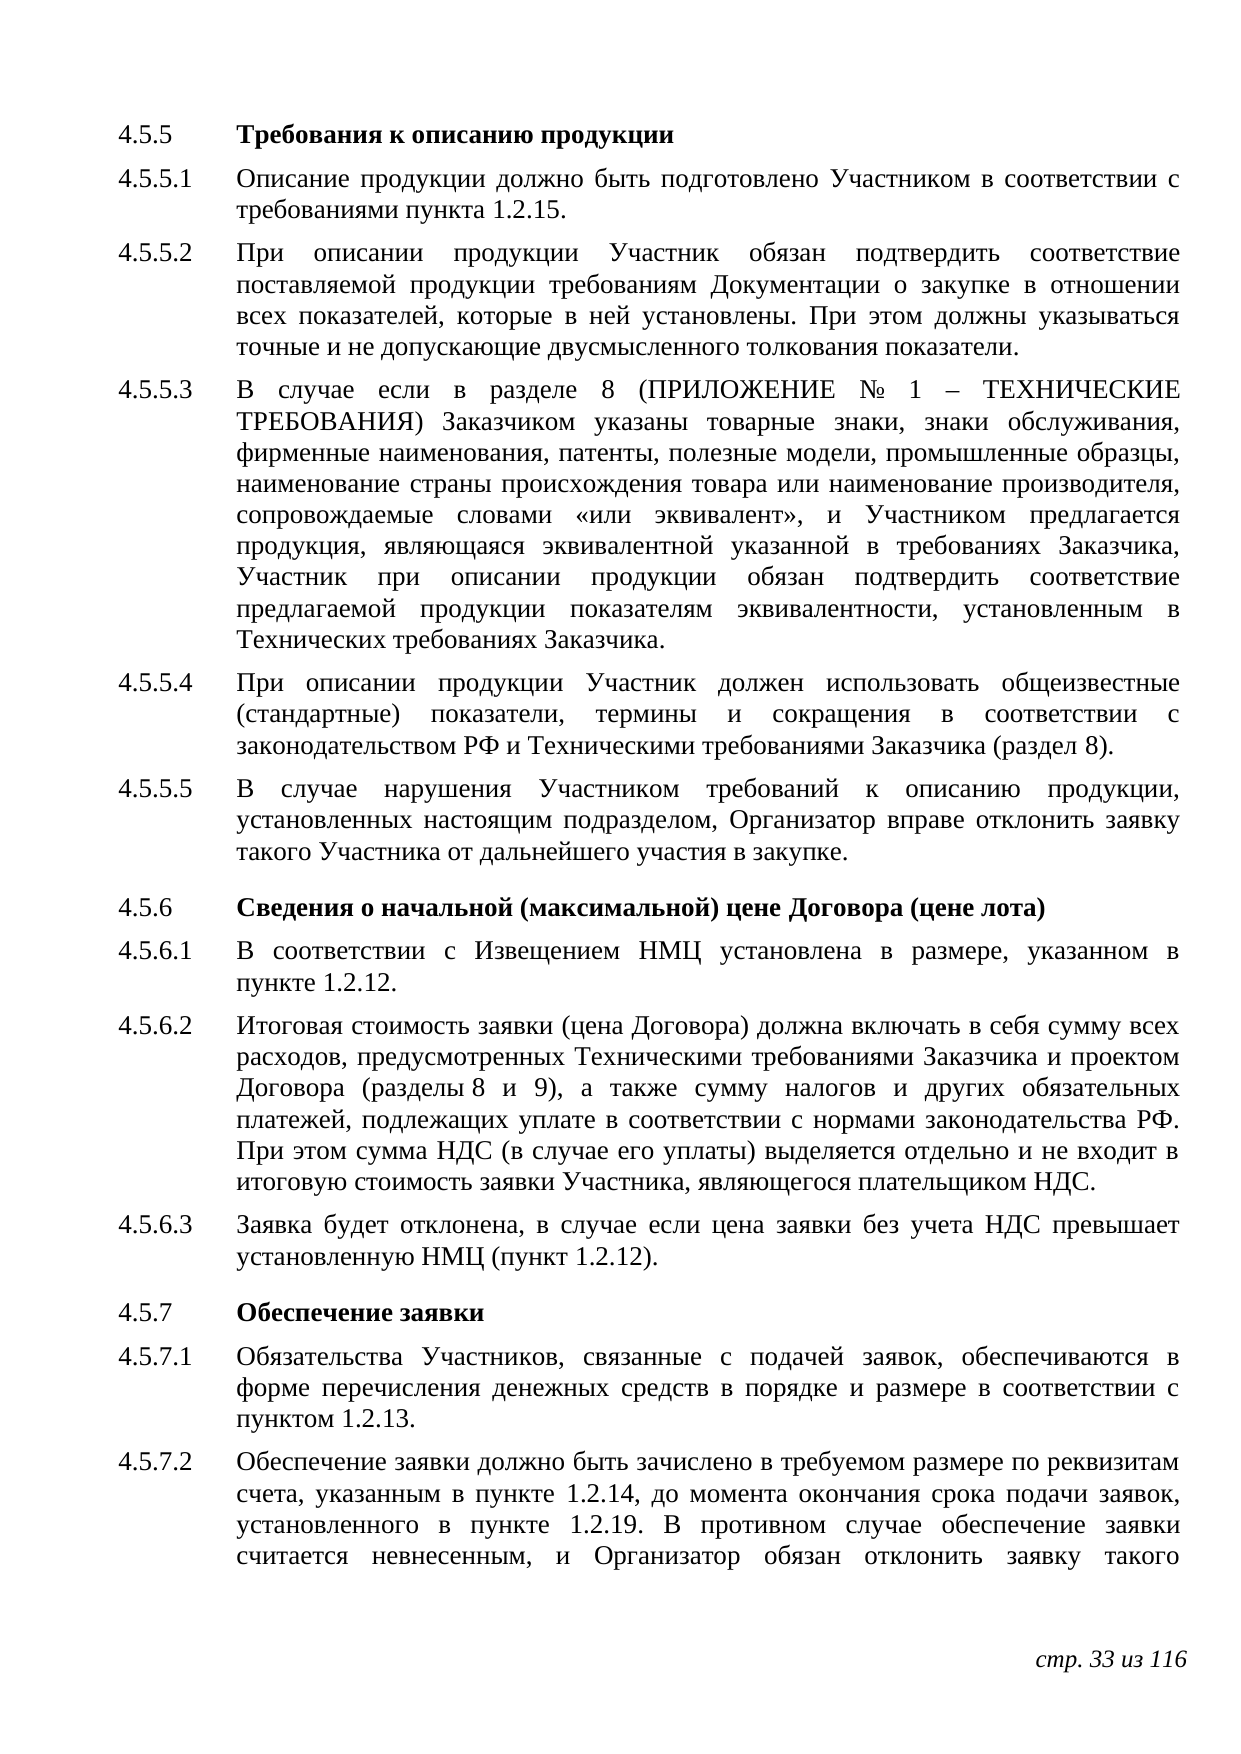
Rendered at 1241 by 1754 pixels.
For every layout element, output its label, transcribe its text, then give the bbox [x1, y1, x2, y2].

text Обеспечение заявки [118, 1296, 1181, 1327]
text В соответствии с Извещением НМЦ установлена в размере, указанном в пункте 1.2.12. [118, 934, 1181, 997]
text Обязательства Участников, связанные с подачей заявок, обеспечиваются в форме перечисления денежных средств в порядке и размере в соответствии с пунктом 1.2.13. [118, 1339, 1181, 1433]
text Сведения о начальной (максимальной) цене Договора (цене лота) [118, 891, 1181, 922]
text Заявка будет отклонена, в случае если цена заявки без учета НДС превышает установленную НМЦ (пункт 1.2.12). [118, 1209, 1181, 1271]
text Описание продукции должно быть подготовлено Участником в соответствии с требованиями пункта 1.2.15. [118, 162, 1181, 224]
text При описании продукции Участник должен использовать общеизвестные (стандартные) показатели, термины и сокращения в соответствии с законодательством РФ и Техническими требованиями Заказчика (раздел 8). [118, 666, 1181, 760]
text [118, 1446, 1181, 1570]
text При описании продукции Участник обязан подтвердить соответствие поставляемой продукции требованиям Документации о закупке в отношении всех показателей, которые в ней установлены. При этом должны указываться точные и не допускающие двусмысленного толкования показатели. [118, 237, 1181, 361]
text В случае нарушения Участником требований к описанию продукции, установленных настоящим подразделом, Организатор вправе отклонить заявку такого Участника от дальнейшего участия в закупке. [118, 772, 1181, 866]
text В случае если в разделе 8 (ПРИЛОЖЕНИЕ № 1 – ТЕХНИЧЕСКИЕ ТРЕБОВАНИЯ) Заказчиком указаны товарные знаки, знаки обслуживания, фирменные наименования, патенты, полезные модели, промышленные образцы, наименование страны происхождения товара или наименование производителя, сопровождаемые словами «или эквивалент», и Участником предлагается продукция, являющаяся эквивалентной указанной в требованиях Заказчика, Участник при описании продукции обязан подтвердить соответствие предлагаемой продукции показателям эквивалентности, установленным в Технических требованиях Заказчика. [118, 374, 1181, 654]
text Требования к описанию продукции [118, 118, 1181, 149]
text Итоговая стоимость заявки (цена Договора) должна включать в себя сумму всех расходов, предусмотренных Техническими требованиями Заказчика и проектом Договора (разделы 8 и 9), а также сумму налогов и других обязательных платежей, подлежащих уплате в соответствии с нормами законодательства РФ. При этом сумма НДС (в случае его уплаты) выделяется отдельно и не входит в итоговую стоимость заявки Участника, являющегося плательщиком НДС. [118, 1009, 1181, 1196]
